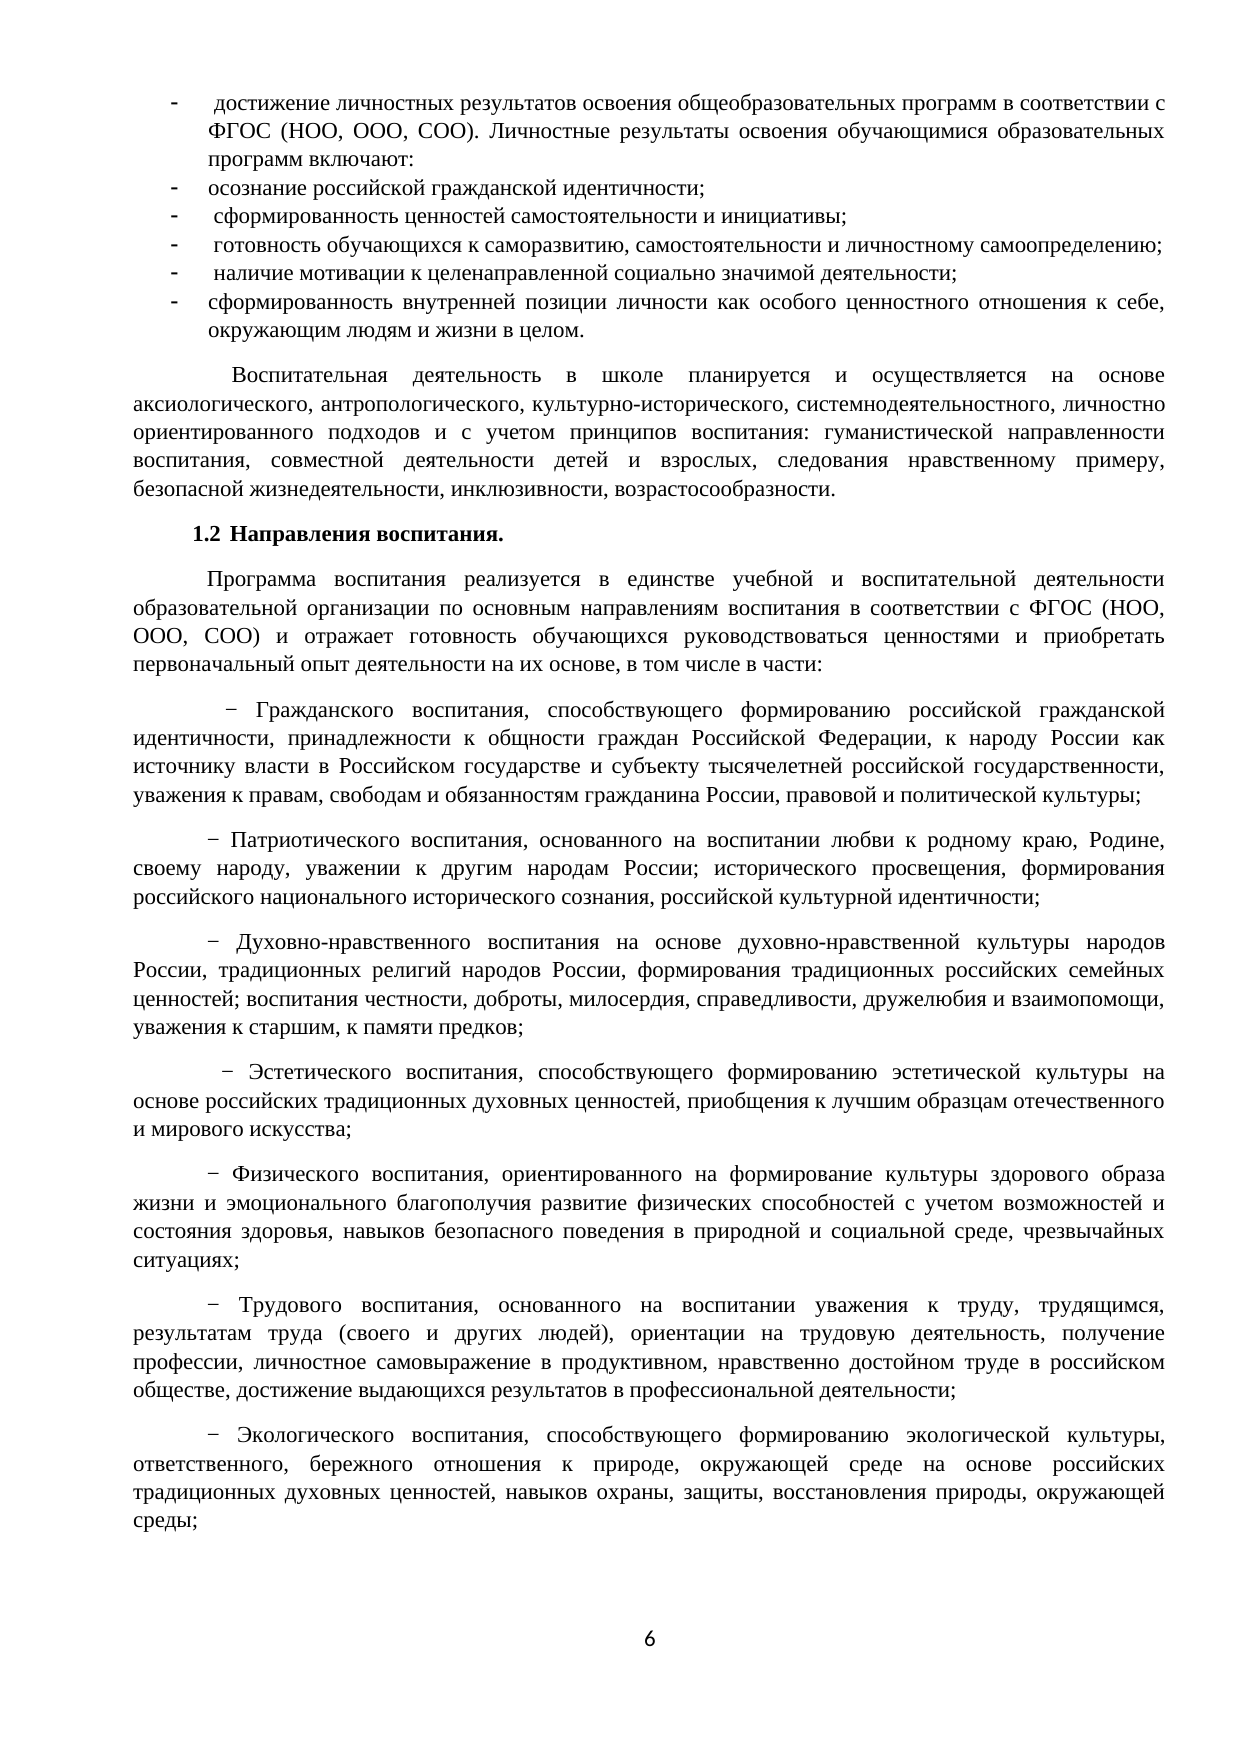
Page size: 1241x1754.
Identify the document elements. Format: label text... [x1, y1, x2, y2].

text − Физического воспитания, ориентированного на формирование культуры здорового образа жизни и эмоционального благополучия развитие физических способностей с учетом возможностей и состояния здоровья, навыков безопасного поведения в природной и социальной среде, чрезвычайных ситуациях; [133, 1160, 1167, 1272]
list сформированность внутренней позиции личности как особого ценностного отношения к себе, окружающим людям и жизни в целом. [170, 288, 1167, 342]
list осознание российской гражданской идентичности; [170, 174, 1167, 200]
text − Экологического воспитания, способствующего формированию экологической культуры, ответственного, бережного отношения к природе, окружающей среде на основе российских традиционных духовных ценностей, навыков охраны, защиты, восстановления природы, окружающей среды; [133, 1421, 1167, 1533]
text − Эстетического воспитания, способствующего формированию эстетической культуры на основе российских традиционных духовных ценностей, приобщения к лучшим образцам отечественного и мирового искусства; [133, 1058, 1167, 1142]
text − Духовно-нравственного воспитания на основе духовно-нравственной культуры народов России, традиционных религий народов России, формирования традиционных российских семейных ценностей; воспитания честности, доброты, милосердия, справедливости, дружелюбия и взаимопомощи, уважения к старшим, к памяти предков; [133, 928, 1167, 1040]
list Направления воспитания. [192, 520, 1167, 546]
list сформированность ценностей самостоятельности и инициативы; [170, 202, 1167, 229]
text − Патриотического воспитания, основанного на воспитании любви к родному краю, Родине, своему народу, уважении к другим народам России; исторического просвещения, формирования российского национального исторического сознания, российской культурной идентичности; [133, 826, 1167, 909]
text − Гражданского воспитания, способствующего формированию российской гражданской идентичности, принадлежности к общности граждан Российской Федерации, к народу России как источнику власти в Российском государстве и субъекту тысячелетней российской государственности, уважения к правам, свободам и обязанностям гражданина России, правовой и политической культуры; [133, 696, 1167, 807]
list наличие мотивации к целенаправленной социально значимой деятельности; [170, 259, 1167, 286]
list готовность обучающихся к саморазвитию, самостоятельности и личностному самоопределению; [170, 231, 1167, 257]
text Воспитательная деятельность в школе планируется и осуществляется на основе аксиологического, антропологического, культурно-исторического, системнодеятельностного, личностно ориентированного подходов и с учетом принципов воспитания: гуманистической направленности воспитания, совместной деятельности детей и взрослых, следования нравственному примеру, безопасной жизнедеятельности, инклюзивности, возрастосообразности. [133, 361, 1167, 501]
text Программа воспитания реализуется в единстве учебной и воспитательной деятельности образовательной организации по основным направлениям воспитания в соответствии с ФГОС (НОО, ООО, СОО) и отражает готовность обучающихся руководствоваться ценностями и приобретать первоначальный опыт деятельности на их основе, в том числе в части: [133, 565, 1167, 677]
list достижение личностных результатов освоения общеобразовательных программ в соответствии с ФГОС (НОО, ООО, СОО). Личностные результаты освоения обучающимися образовательных программ включают: [170, 89, 1167, 172]
text − Трудового воспитания, основанного на воспитании уважения к труду, трудящимся, результатам труда (своего и других людей), ориентации на трудовую деятельность, получение профессии, личностное самовыражение в продуктивном, нравственно достойном труде в российском обществе, достижение выдающихся результатов в профессиональной деятельности; [133, 1291, 1167, 1402]
